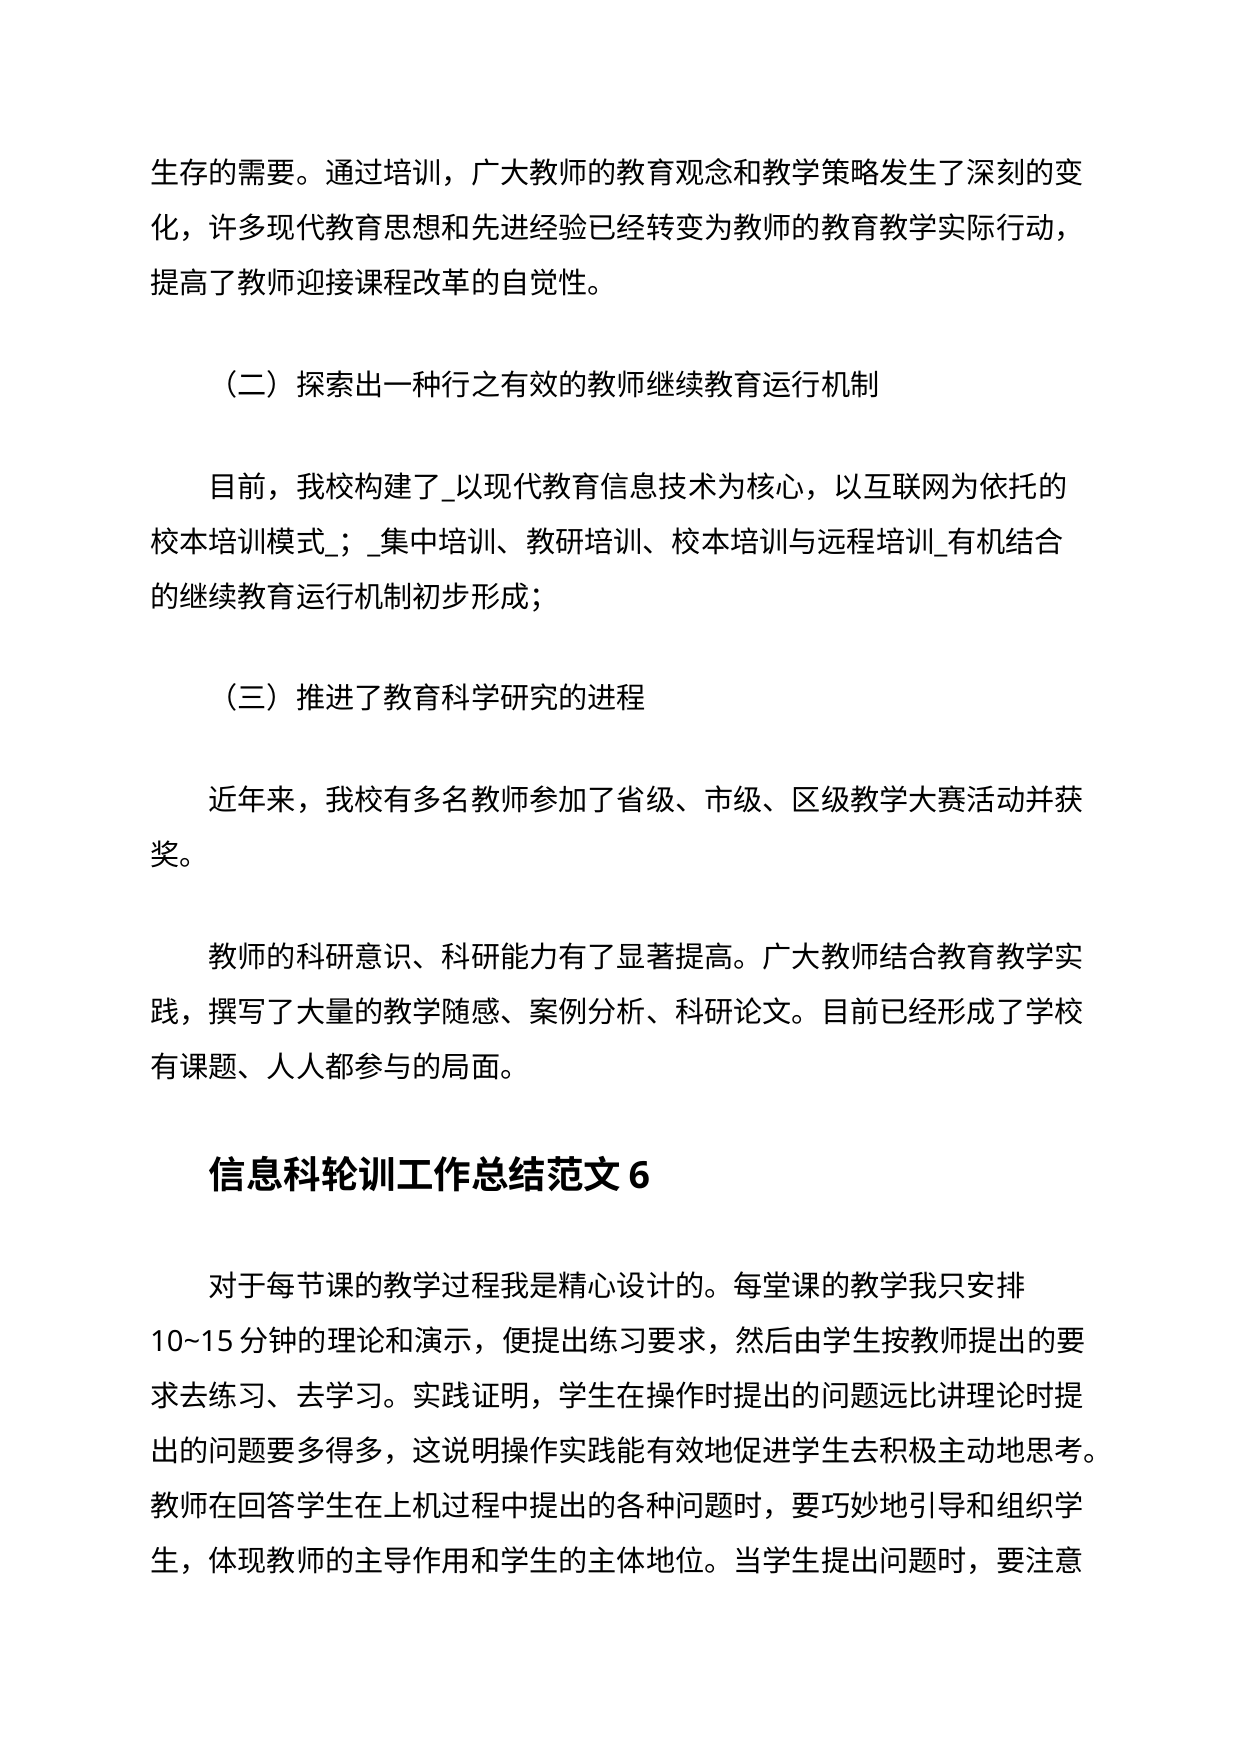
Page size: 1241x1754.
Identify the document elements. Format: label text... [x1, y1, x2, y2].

text 教师的科研意识、科研能力有了显著提高。广大教师结合教育教学实践，撰写了大量的教学随感、案例分析、科研论文。目前已经形成了学校有课题、人人都参与的局面。 [150, 933, 1090, 1086]
text 目前，我校构建了_以现代教育信息技术为核心，以互联网为依托的校本培训模式_；_集中培训、教研培训、校本培训与远程培训_有机结合的继续教育运行机制初步形成； [150, 463, 1090, 616]
text 近年来，我校有多名教师参加了省级、市级、区级教学大赛活动并获奖。 [150, 777, 1090, 874]
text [150, 1263, 1090, 1579]
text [150, 150, 1090, 302]
text （三）推进了教育科学研究的进程 [150, 675, 1090, 717]
text （二）探索出一种行之有效的教师继续教育运行机制 [150, 362, 1090, 404]
text 信息科轮训工作总结范文6 [150, 1145, 1090, 1199]
